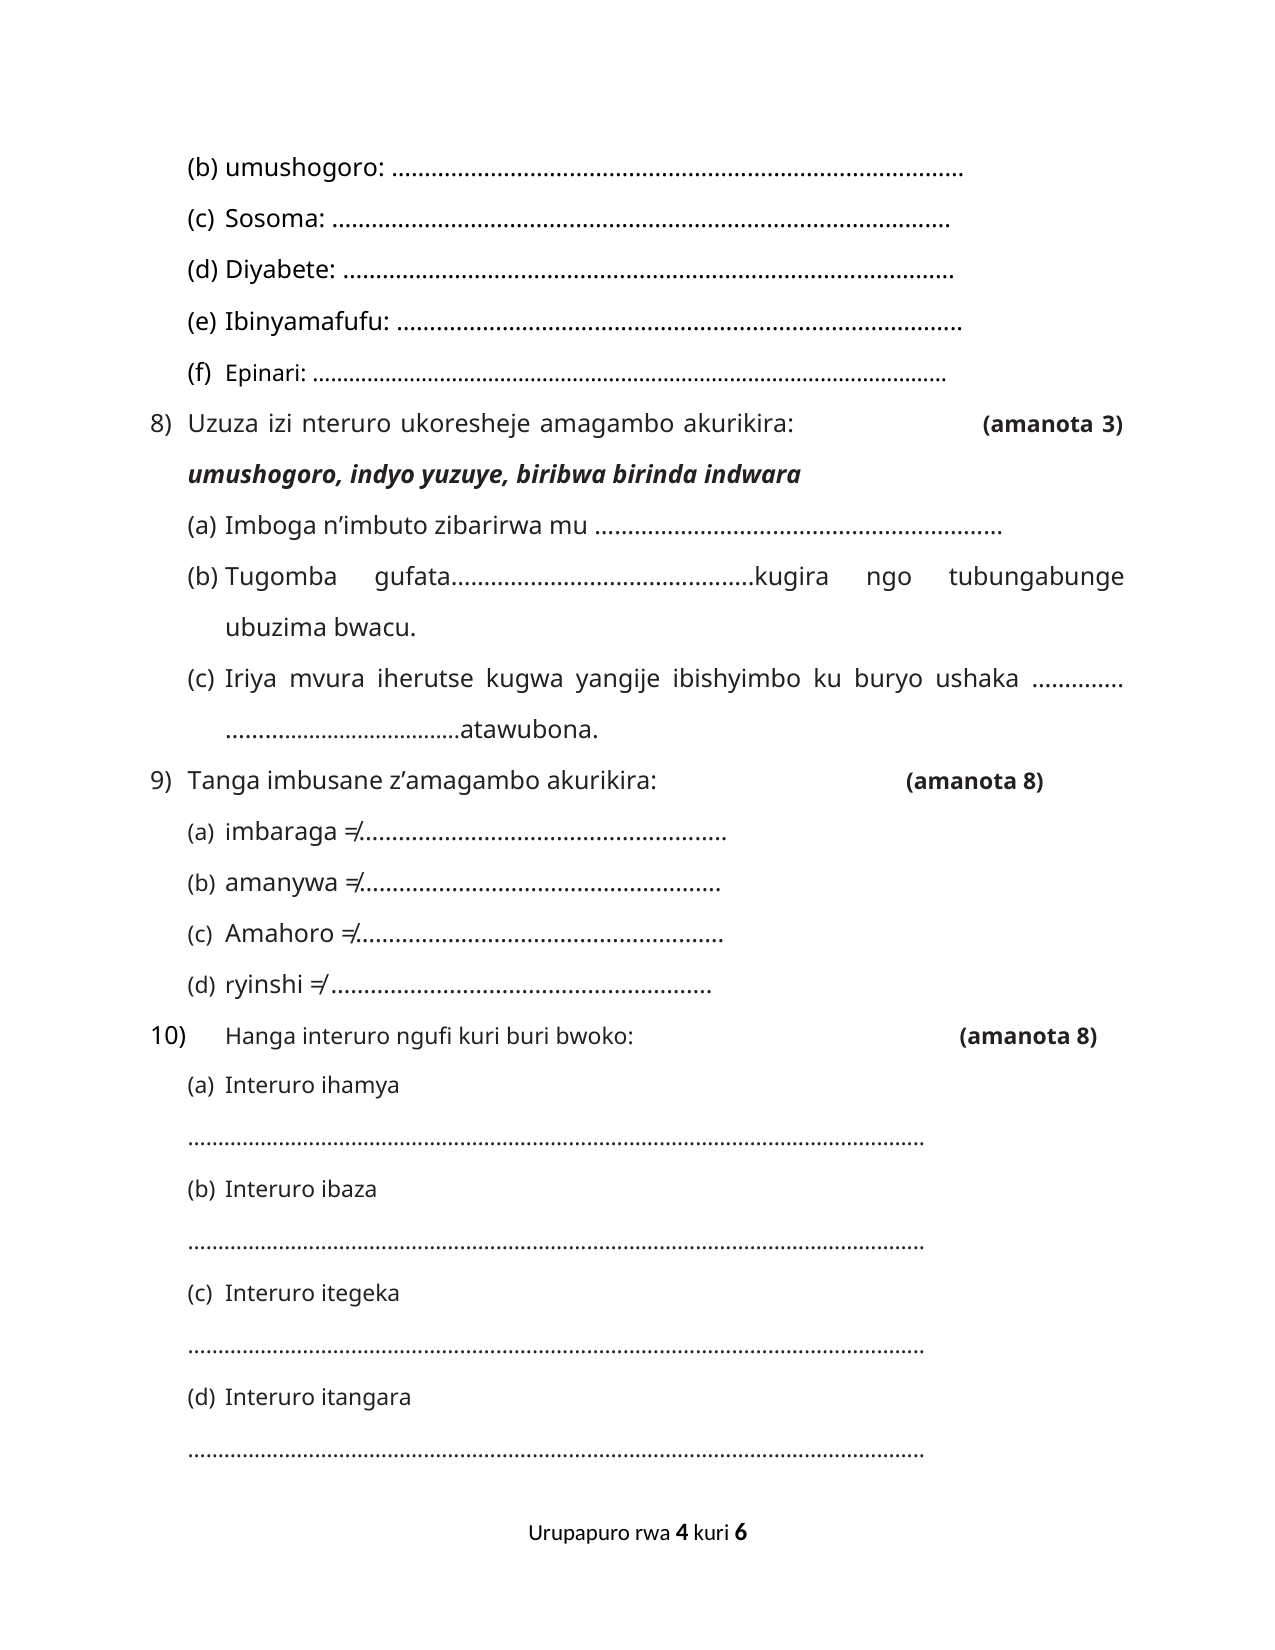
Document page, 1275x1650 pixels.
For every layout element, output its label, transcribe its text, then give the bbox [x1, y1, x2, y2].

list Hanga interuro ngufi kuri buri bwoko: (amanota 8) [150, 1018, 1125, 1052]
list Interuro ibaza [187, 1173, 1125, 1204]
list Ibinyamafufu: ………………………………………………………………………….. [187, 303, 1125, 337]
list Diyabete: ………………………………………………………………………………… [187, 252, 1125, 286]
list Iriya mvura iherutse kugwa yangije ibishyimbo ku buryo ushaka …………..………………………………..atawubona. [187, 660, 1125, 746]
list Interuro itegeka [187, 1277, 1125, 1308]
list Uzuza izi nteruro ukoresheje amagambo akurikira: (amanota 3) umushogoro, indyo yuzuye, biribwa birinda indwara [150, 405, 1125, 490]
list Amahoro ≠………….……………………………………. [187, 916, 1125, 950]
list Imboga n’imbuto zibarirwa mu …………………………………………………..… [187, 507, 1125, 541]
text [187, 1433, 1125, 1464]
list Sosoma: …………………………………………………………………………………. [187, 201, 1125, 235]
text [187, 1225, 1125, 1256]
list Tugomba gufata…………………………………..…..kugira ngo tubungabunge ubuzima bwacu. [187, 558, 1125, 643]
list Epinari: …………………………………………………………………………………………… [187, 354, 1125, 388]
list umushogoro: …………………………………………………………………………… [187, 150, 1125, 184]
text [187, 1329, 1125, 1360]
list ryinshi ≠ …………………………………………………. [187, 967, 1125, 1001]
list Interuro ihamya [187, 1069, 1125, 1100]
list amanywa ≠………………………………………………. [187, 864, 1125, 899]
list Tanga imbusane z’amagambo akurikira: (amanota 8) [150, 762, 1125, 797]
text ………………………………………………………………………………………………………….. [187, 1121, 1125, 1152]
list imbaraga ≠……………………………………………….. [187, 813, 1125, 848]
list Interuro itangara [187, 1381, 1125, 1412]
